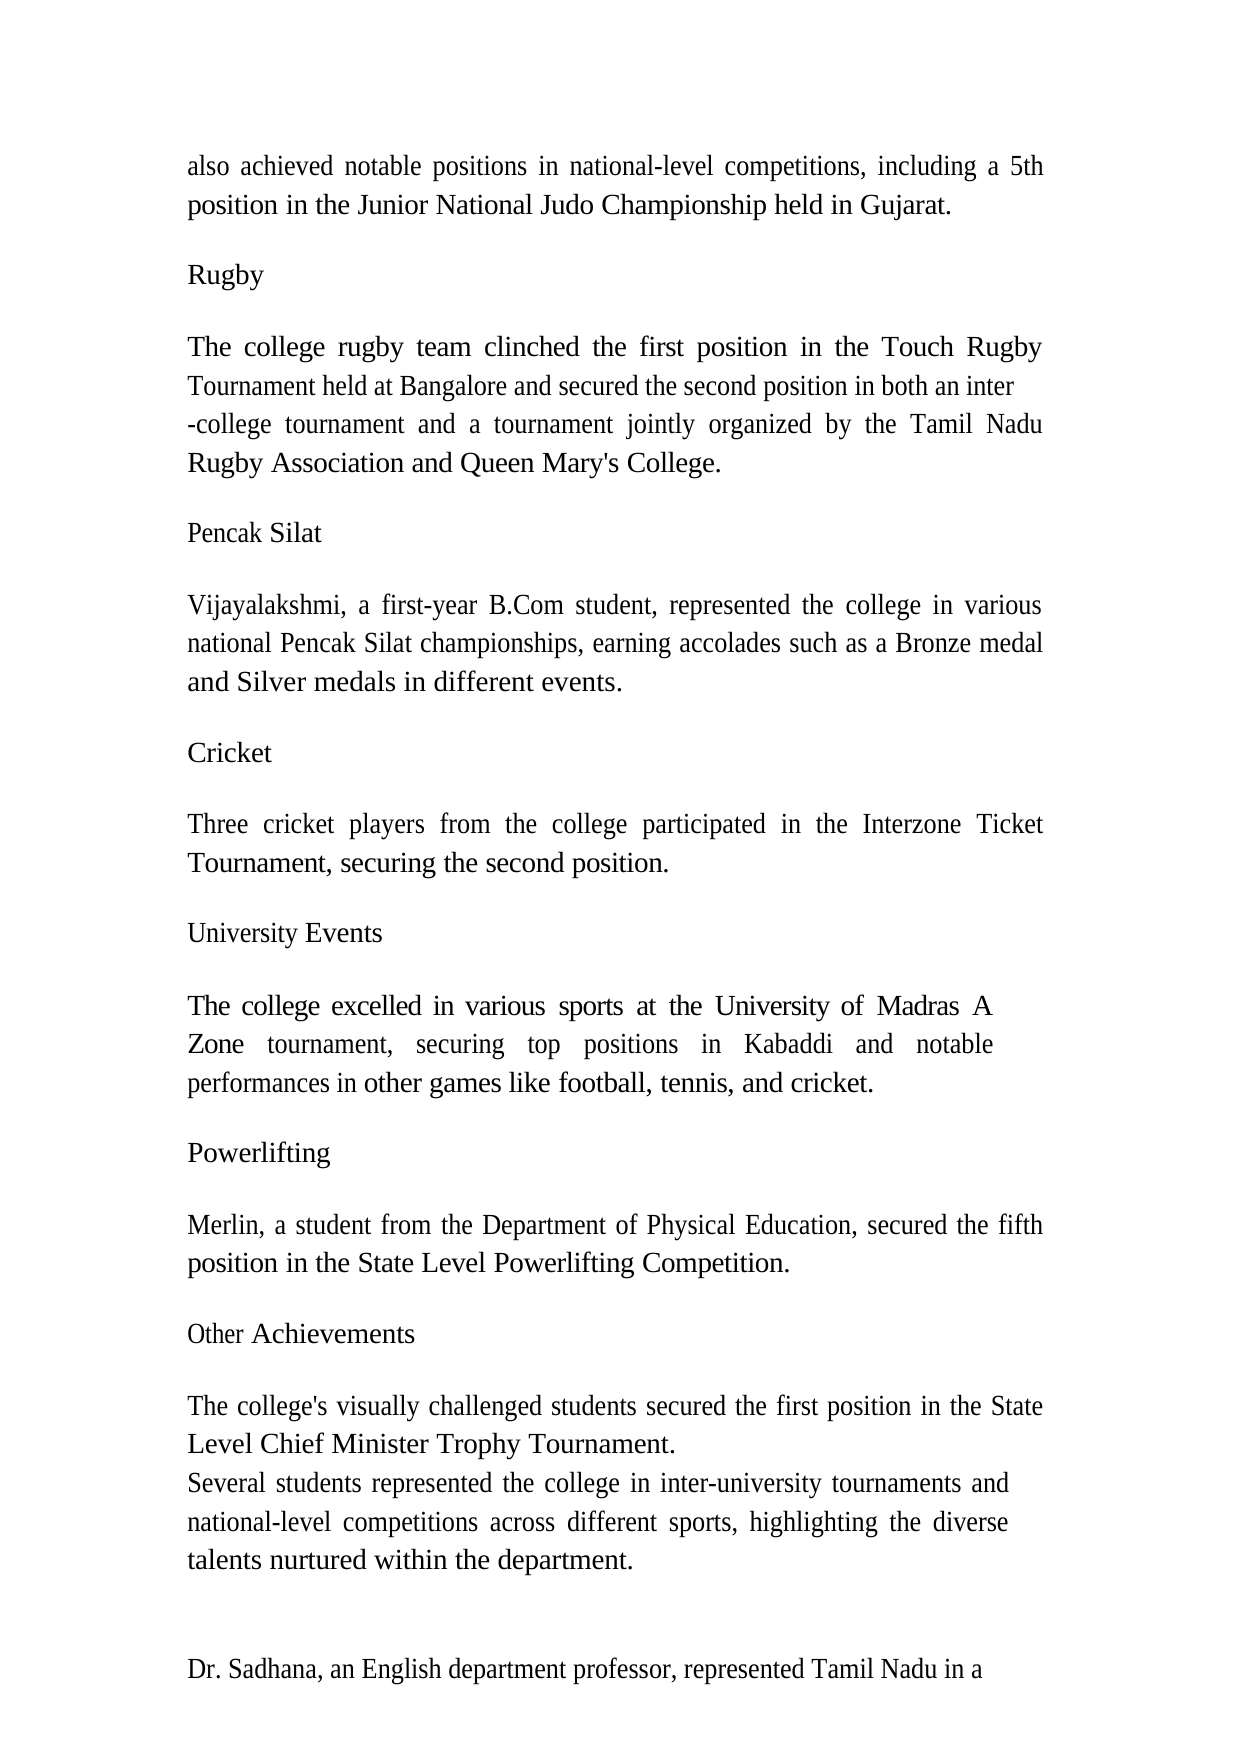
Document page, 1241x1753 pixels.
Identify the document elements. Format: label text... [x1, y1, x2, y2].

text Merlin, a student from the Department of Physical Education, secured the fifth position in the State Level Powerlifting Competition. [187, 1207, 1043, 1279]
text Powerlifting [187, 1135, 1107, 1169]
text Other Achievements [187, 1316, 1107, 1349]
text The college rugby team clinched the first position in the Touch Rugby Tournament held at Bangalore and secured the second position in both an inter [187, 329, 1043, 401]
text University Events [187, 916, 1107, 949]
text Several students represented the college in inter-university tournaments and national-level competitions across different sports, highlighting the diverse talents nurtured within the department. [187, 1465, 1009, 1576]
text Vijayalakshmi, a first-year B.Com student, represented the college in various national Pencak Silat championships, earning accolades such as a Bronze medal and Silver medals in different events. [187, 587, 1043, 698]
text Pencak Silat [187, 515, 1107, 549]
text also achieved notable positions in national-level competitions, including a 5th position in the Junior National Judo Championship held in Gujarat. [187, 148, 1043, 221]
text Dr. Sadhana, an English department professor, represented Tamil Nadu in a [187, 1651, 994, 1685]
text Rugby [187, 257, 1107, 291]
text The college excelled in various sports at the University of Madras A Zone tournament, securing top positions in Kabaddi and notable performances in other games like football, tennis, and cricket. [187, 988, 994, 1098]
text Cricket [187, 735, 1107, 768]
text The college's visually challenged students secured the first position in the State Level Chief Minister Trophy Tournament. [187, 1388, 1043, 1460]
text Three cricket players from the college participated in the Interzone Ticket Tournament, securing the second position. [187, 807, 1043, 879]
text -college tournament and a tournament jointly organized by the Tamil Nadu Rugby Association and Queen Mary's College. [187, 406, 1043, 478]
